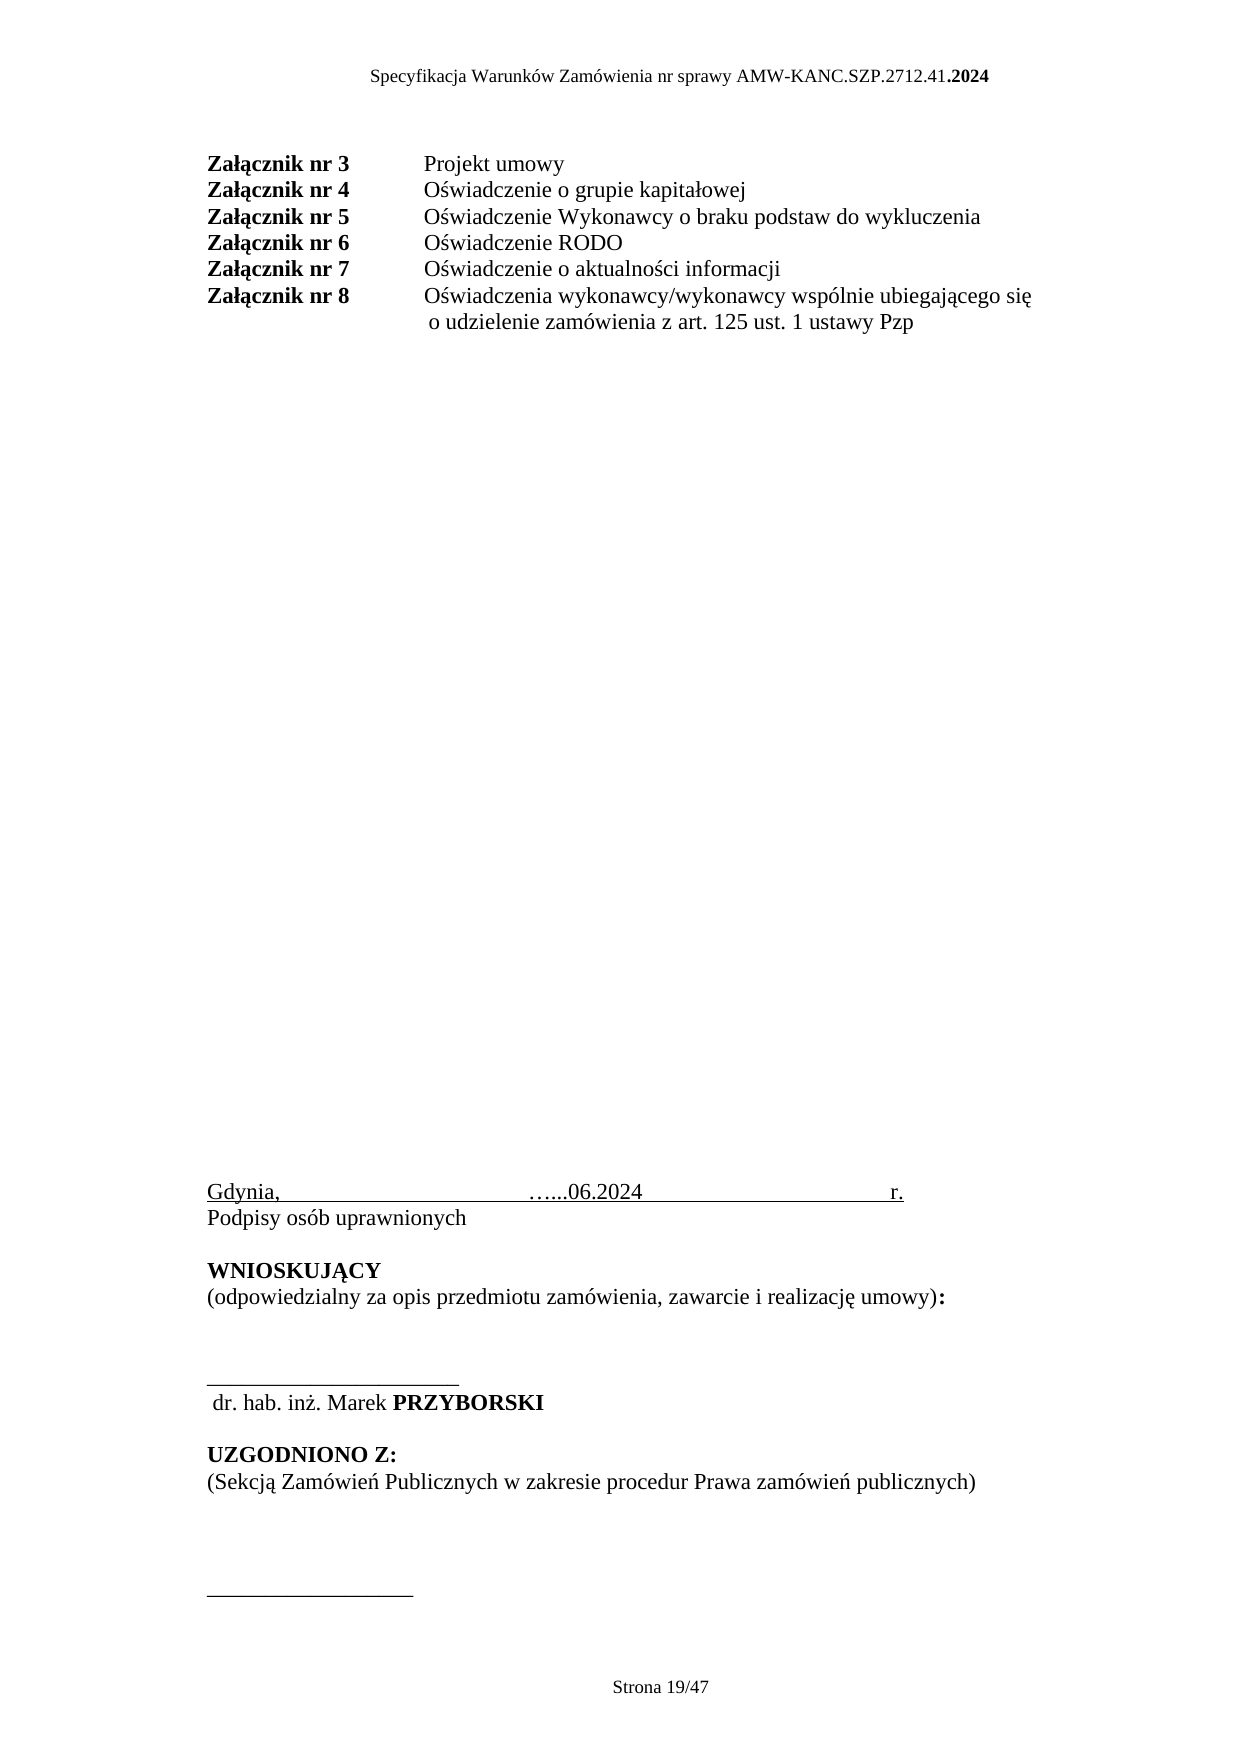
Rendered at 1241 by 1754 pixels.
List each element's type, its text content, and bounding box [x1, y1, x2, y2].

text __________________ [207, 1573, 1152, 1599]
list Załącznik nr 6 Oświadczenie RODO [207, 229, 1152, 255]
list Załącznik nr 3 Projekt umowy [207, 150, 1152, 176]
text (Sekcją Zamówień Publicznych w zakresie procedur Prawa zamówień publicznych) [207, 1468, 1152, 1494]
text UZGODNIONO Z: [207, 1441, 1152, 1468]
list Załącznik nr 4 Oświadczenie o grupie kapitałowej [207, 176, 1152, 203]
text (odpowiedzialny za opis przedmiotu zamówienia, zawarcie i realizację umowy): [207, 1283, 1240, 1309]
list Załącznik nr 8 Oświadczenia wykonawcy/wykonawcy wspólnie ubiegającego się o udzielenie zamówienia z art. 125 ust. 1 ustawy Pzp [207, 282, 1152, 334]
text Gdynia, …...06.2024 r. Podpisy osób uprawnionych [207, 1178, 1152, 1231]
text ______________________ dr. hab. inż. Marek PRZYBORSKI [207, 1362, 1240, 1415]
list Załącznik nr 7 Oświadczenie o aktualności informacji [207, 255, 1152, 282]
text WNIOSKUJĄCY [207, 1257, 1152, 1283]
list Załącznik nr 5 Oświadczenie Wykonawcy o braku podstaw do wykluczenia [207, 203, 1152, 229]
